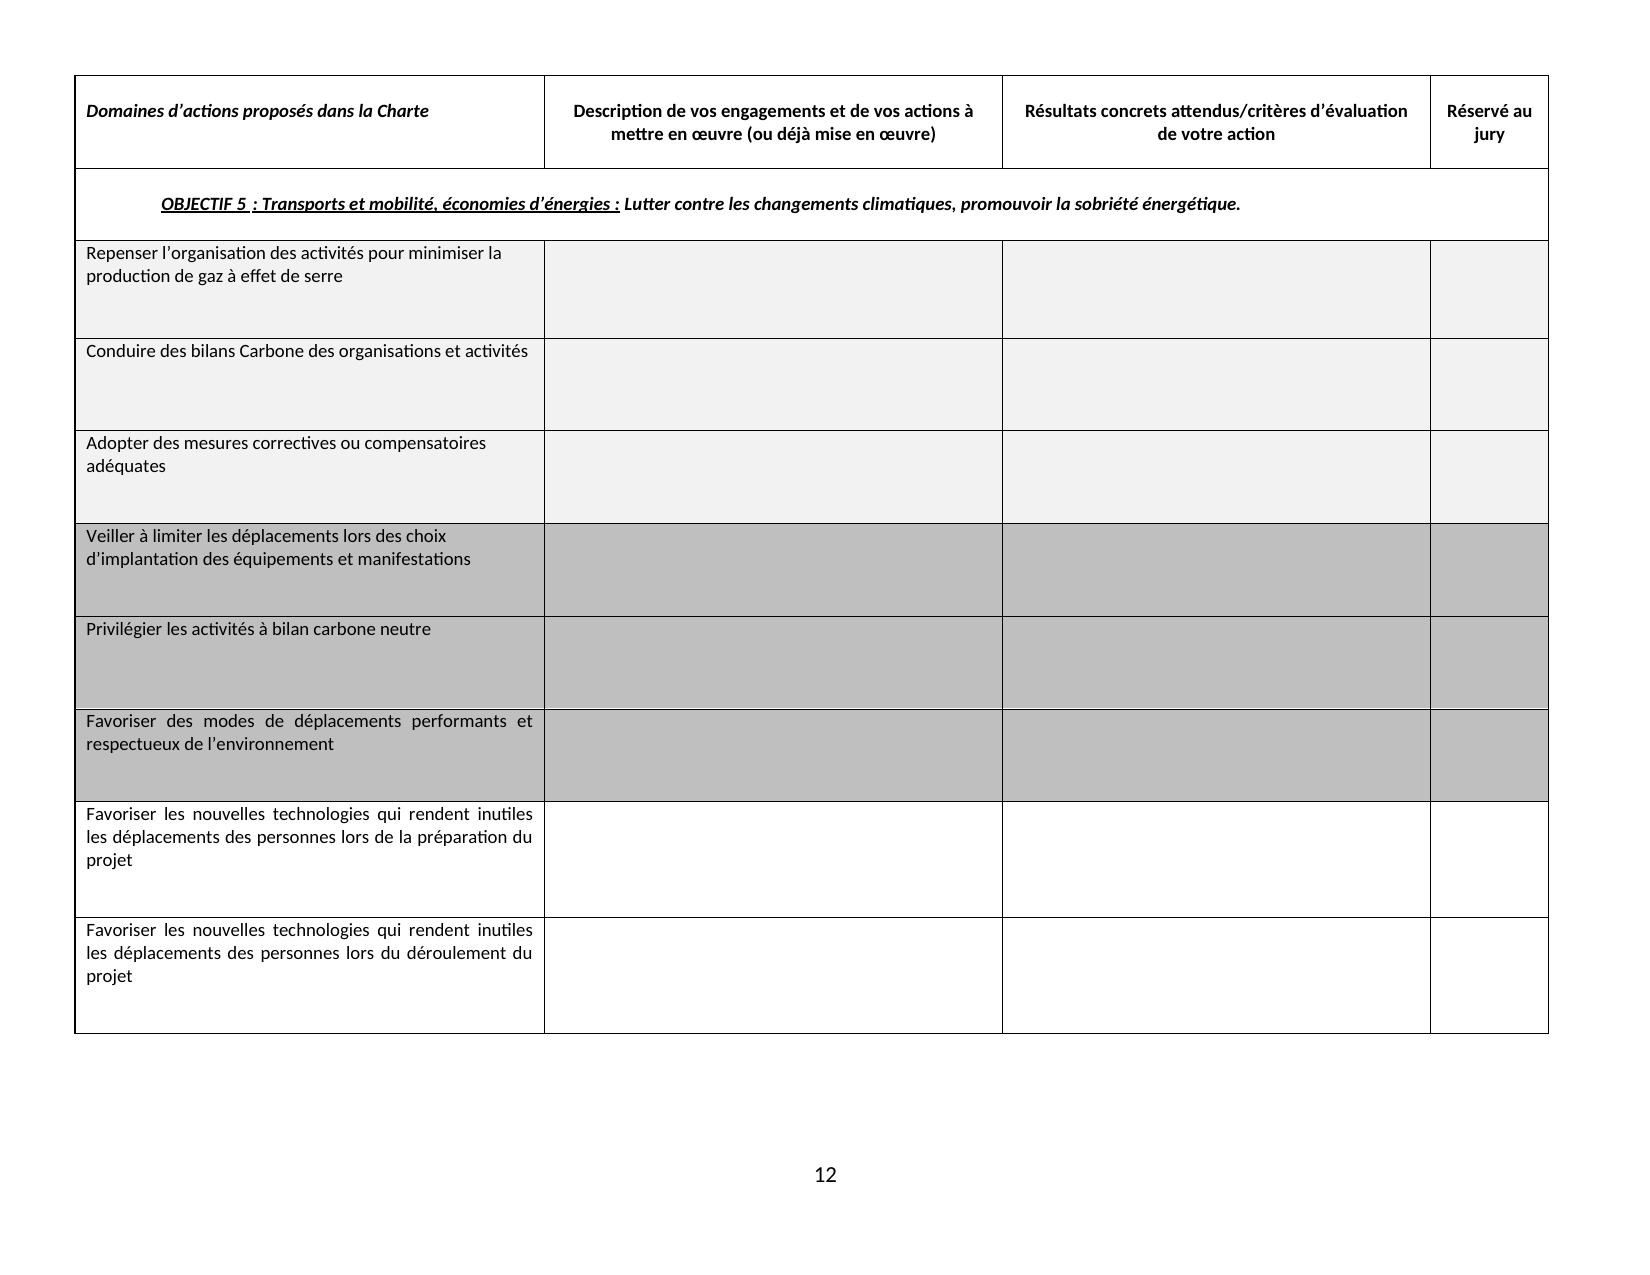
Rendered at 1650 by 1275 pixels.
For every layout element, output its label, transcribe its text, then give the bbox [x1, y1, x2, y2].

table_cell Favoriser les nouvelles technologies qui rendent inutiles les déplacements des personnes lors de la préparation du projet [76, 802, 544, 917]
table_cell [545, 802, 1002, 917]
table_cell [1431, 710, 1548, 801]
table_cell [1431, 918, 1548, 1032]
table_cell Adopter des mesures correctives ou compensatoires adéquates [76, 431, 544, 523]
table_cell Conduire des bilans Carbone des organisations et activités [76, 339, 544, 430]
table_cell [1003, 524, 1430, 616]
table_header Domaines d’actions proposés dans la Charte [76, 76, 544, 168]
table_cell [545, 710, 1002, 801]
table_cell [1003, 802, 1430, 917]
table_cell [1431, 339, 1548, 430]
table_header Description de vos engagements et de vos actions à mettre en œuvre (ou déjà mise en œuvre) [545, 76, 1002, 168]
table_cell [545, 617, 1002, 708]
table_cell [1431, 524, 1548, 616]
table_cell OBJECTIF 5 : Transports et mobilité, économies d’énergies : Lutter contre les changements climatiques, promouvoir la sobriété énergétique. [76, 169, 1548, 240]
table_cell [1003, 918, 1430, 1032]
table_cell [1003, 241, 1430, 338]
table_cell [1003, 431, 1430, 523]
table_cell Repenser l’organisation des activités pour minimiser la production de gaz à effet de serre [76, 241, 544, 338]
table_cell [1431, 431, 1548, 523]
table_cell [1003, 339, 1430, 430]
table_cell Veiller à limiter les déplacements lors des choix d’implantation des équipements et manifestations [76, 524, 544, 616]
table_cell [1003, 617, 1430, 708]
table_cell [545, 339, 1002, 430]
table_cell Favoriser les nouvelles technologies qui rendent inutiles les déplacements des personnes lors du déroulement du projet [76, 918, 544, 1032]
table_cell [1431, 241, 1548, 338]
table_cell [545, 241, 1002, 338]
table_cell [1431, 802, 1548, 917]
table_cell [1003, 710, 1430, 801]
table_cell [545, 524, 1002, 616]
table_cell [1431, 617, 1548, 708]
table_cell Privilégier les activités à bilan carbone neutre [76, 617, 544, 708]
table_header Résultats concrets attendus/critères d’évaluation de votre action [1003, 76, 1430, 168]
table_cell [545, 918, 1002, 1032]
table_cell Favoriser des modes de déplacements performants et respectueux de l’environnement [76, 710, 544, 801]
table_cell [545, 431, 1002, 523]
table_header Réservé au jury [1431, 76, 1548, 168]
